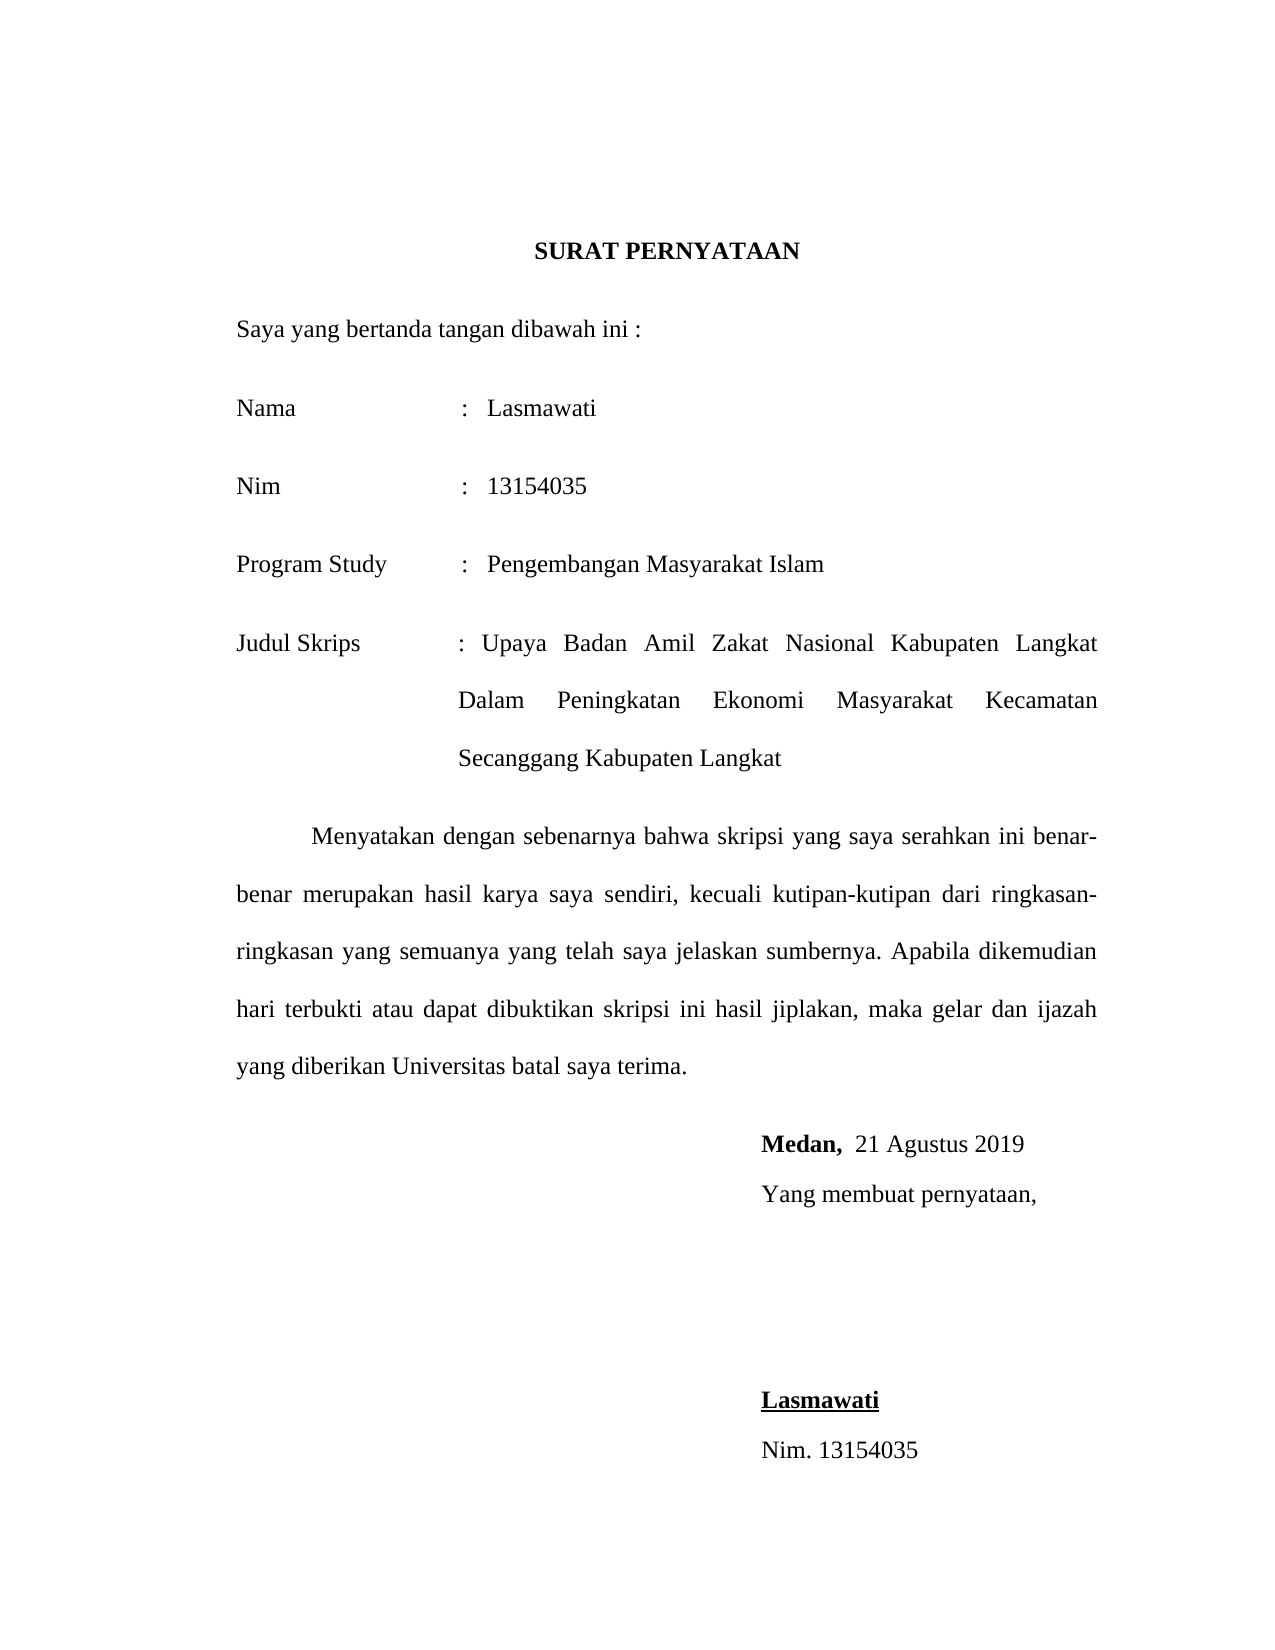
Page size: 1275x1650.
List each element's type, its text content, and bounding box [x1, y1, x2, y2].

text Program Study : Pengembangan Masyarakat Islam [236, 549, 1098, 578]
text SURAT PERNYATAAN [236, 236, 1098, 265]
text Saya yang bertanda tangan dibawah ini : [236, 314, 1098, 343]
text Medan, 21 Agustus 2019 [236, 1129, 1098, 1158]
text Lasmawati [236, 1385, 1098, 1414]
text Judul Skrips : Upaya Badan Amil Zakat Nasional Kabupaten Langkat Dalam Peningkatan Ekonomi Masyarakat Kecamatan Secanggang Kabupaten Langkat [236, 628, 1098, 772]
text Menyatakan dengan sebenarnya bahwa skripsi yang saya serahkan ini benar-benar merupakan hasil karya saya sendiri, kecuali kutipan-kutipan dari ringkasan-ringkasan yang semuanya yang telah saya jelaskan sumbernya. Apabila dikemudian hari terbukti atau dapat dibuktikan skripsi ini hasil jiplakan, maka gelar dan ijazah yang diberikan Universitas batal saya terima. [236, 821, 1098, 1080]
text Yang membuat pernyataan, [236, 1179, 1098, 1208]
text Nama : Lasmawati [236, 393, 1098, 422]
text Nim. 13154035 [236, 1435, 1098, 1464]
text Nim : 13154035 [236, 471, 1098, 500]
